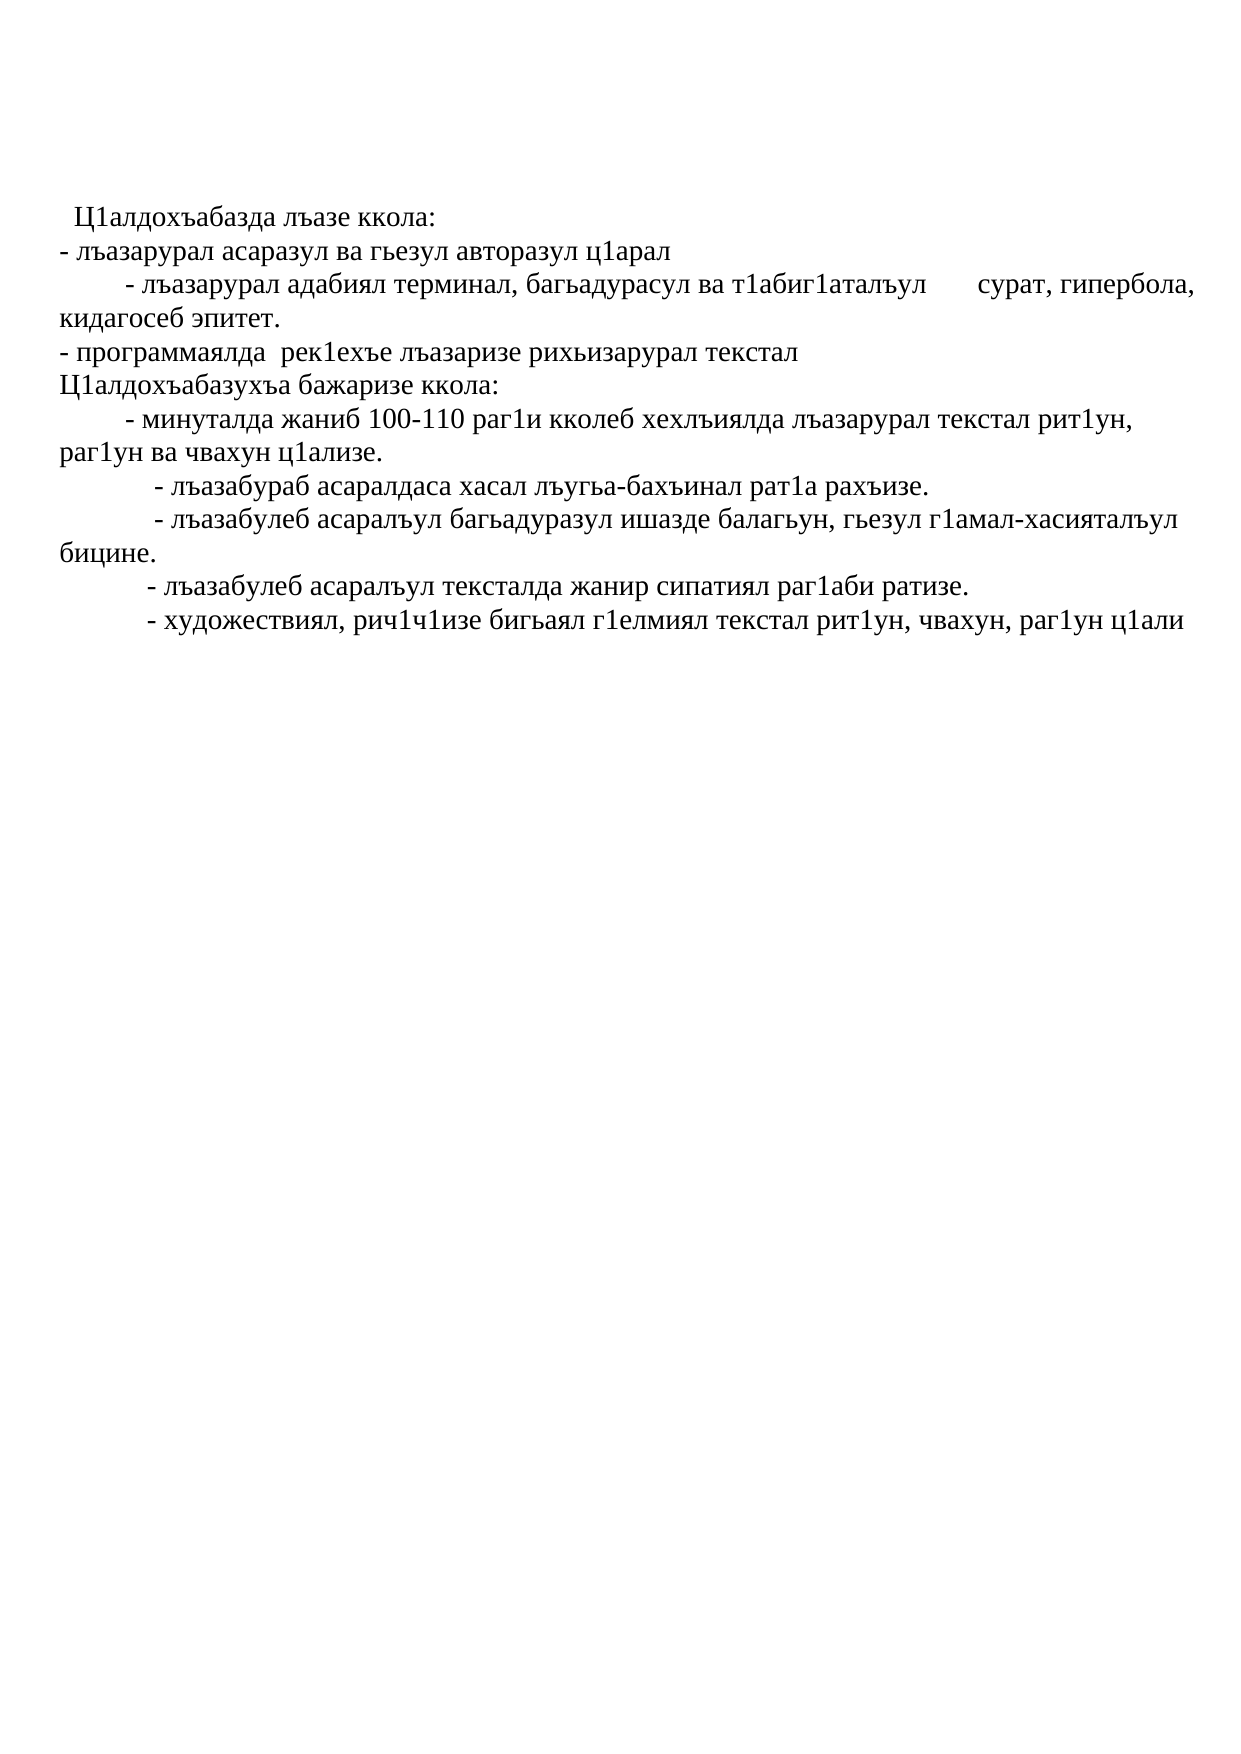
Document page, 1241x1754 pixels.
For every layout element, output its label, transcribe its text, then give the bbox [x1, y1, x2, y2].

text - лъазарурал асаразул ва гьезул авторазул ц1арал [59, 233, 1196, 267]
text Ц1алдохъабазда лъазе ккола: [59, 199, 1196, 233]
text Ц1алдохъабазухъа бажаризе ккола: [59, 367, 1196, 401]
text - лъазабулеб асаралъул багьадуразул ишазде балагьун, гьезул г1амал-хасияталъул бицине. [59, 501, 1196, 568]
text - минуталда жаниб 100-110 раг1и кколеб хехлъиялда лъазарурал текстал рит1ун, раг1ун ва чвахун ц1ализе. [59, 401, 1196, 468]
text - художествиял, рич1ч1изе бигьаял г1елмиял текстал рит1ун, чвахун, раг1ун ц1али [59, 602, 1196, 636]
text - программаялда рек1ехъе лъазаризе рихьизарурал текстал [59, 334, 1196, 367]
text - лъазарурал адабиял терминал, багьадурасул ва т1абиг1аталъул сурат, гипербола, кидагосеб эпитет. [59, 267, 1196, 334]
text - лъазабулеб асаралъул тексталда жанир сипатиял раг1аби ратизе. [59, 568, 1196, 602]
text - лъазабураб асаралдаса хасал лъугьа-бахъинал рат1а рахъизе. [59, 468, 1196, 501]
